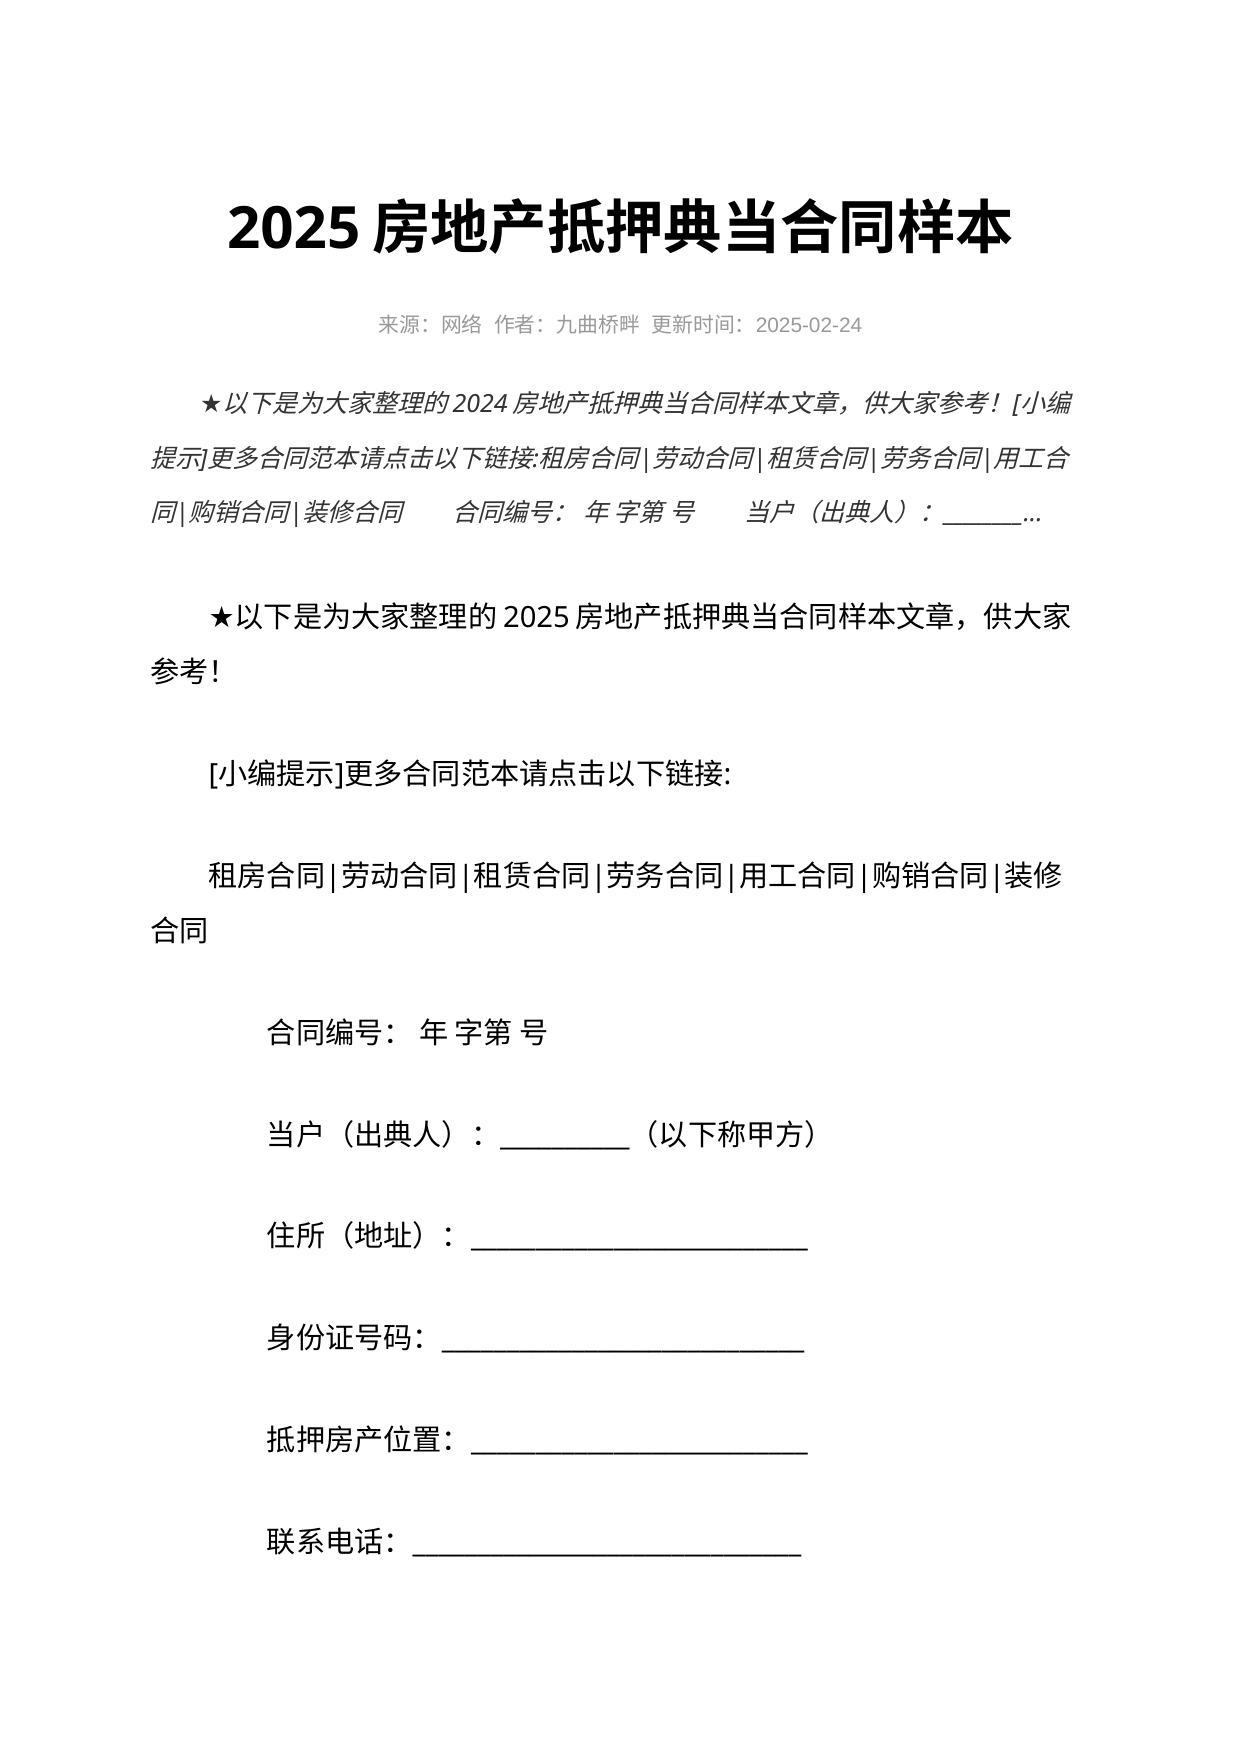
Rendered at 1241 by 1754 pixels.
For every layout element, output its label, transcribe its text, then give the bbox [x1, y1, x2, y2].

subtitle 2025房地产抵押典当合同样本 [150, 181, 1090, 266]
text 抵押房产位置：__________________________ [150, 1417, 1090, 1459]
text 身份证号码：____________________________ [150, 1315, 1090, 1357]
text 租房合同|劳动合同|租赁合同|劳务合同|用工合同|购销合同|装修合同 [150, 852, 1090, 950]
text 住所（地址）：__________________________ [150, 1213, 1090, 1255]
text 联系电话：______________________________ [150, 1519, 1090, 1561]
text ★以下是为大家整理的2024房地产抵押典当合同样本文章，供大家参考！[小编提示]更多合同范本请点击以下链接:租房合同|劳动合同|租赁合同|劳务合同|用工合同|购销合同|装修合同 合同编号： 年 字第 号 当户（出典人）：________... [150, 384, 1090, 529]
text ★以下是为大家整理的2025房地产抵押典当合同样本文章，供大家参考！ [150, 594, 1090, 691]
text [小编提示]更多合同范本请点击以下链接: [150, 751, 1090, 793]
text 合同编号： 年 字第 号 [150, 1009, 1090, 1052]
text 来源：网络 作者：九曲桥畔 更新时间：2025-02-24 [150, 313, 1090, 337]
text 当户（出典人）：__________（以下称甲方） [150, 1111, 1090, 1153]
